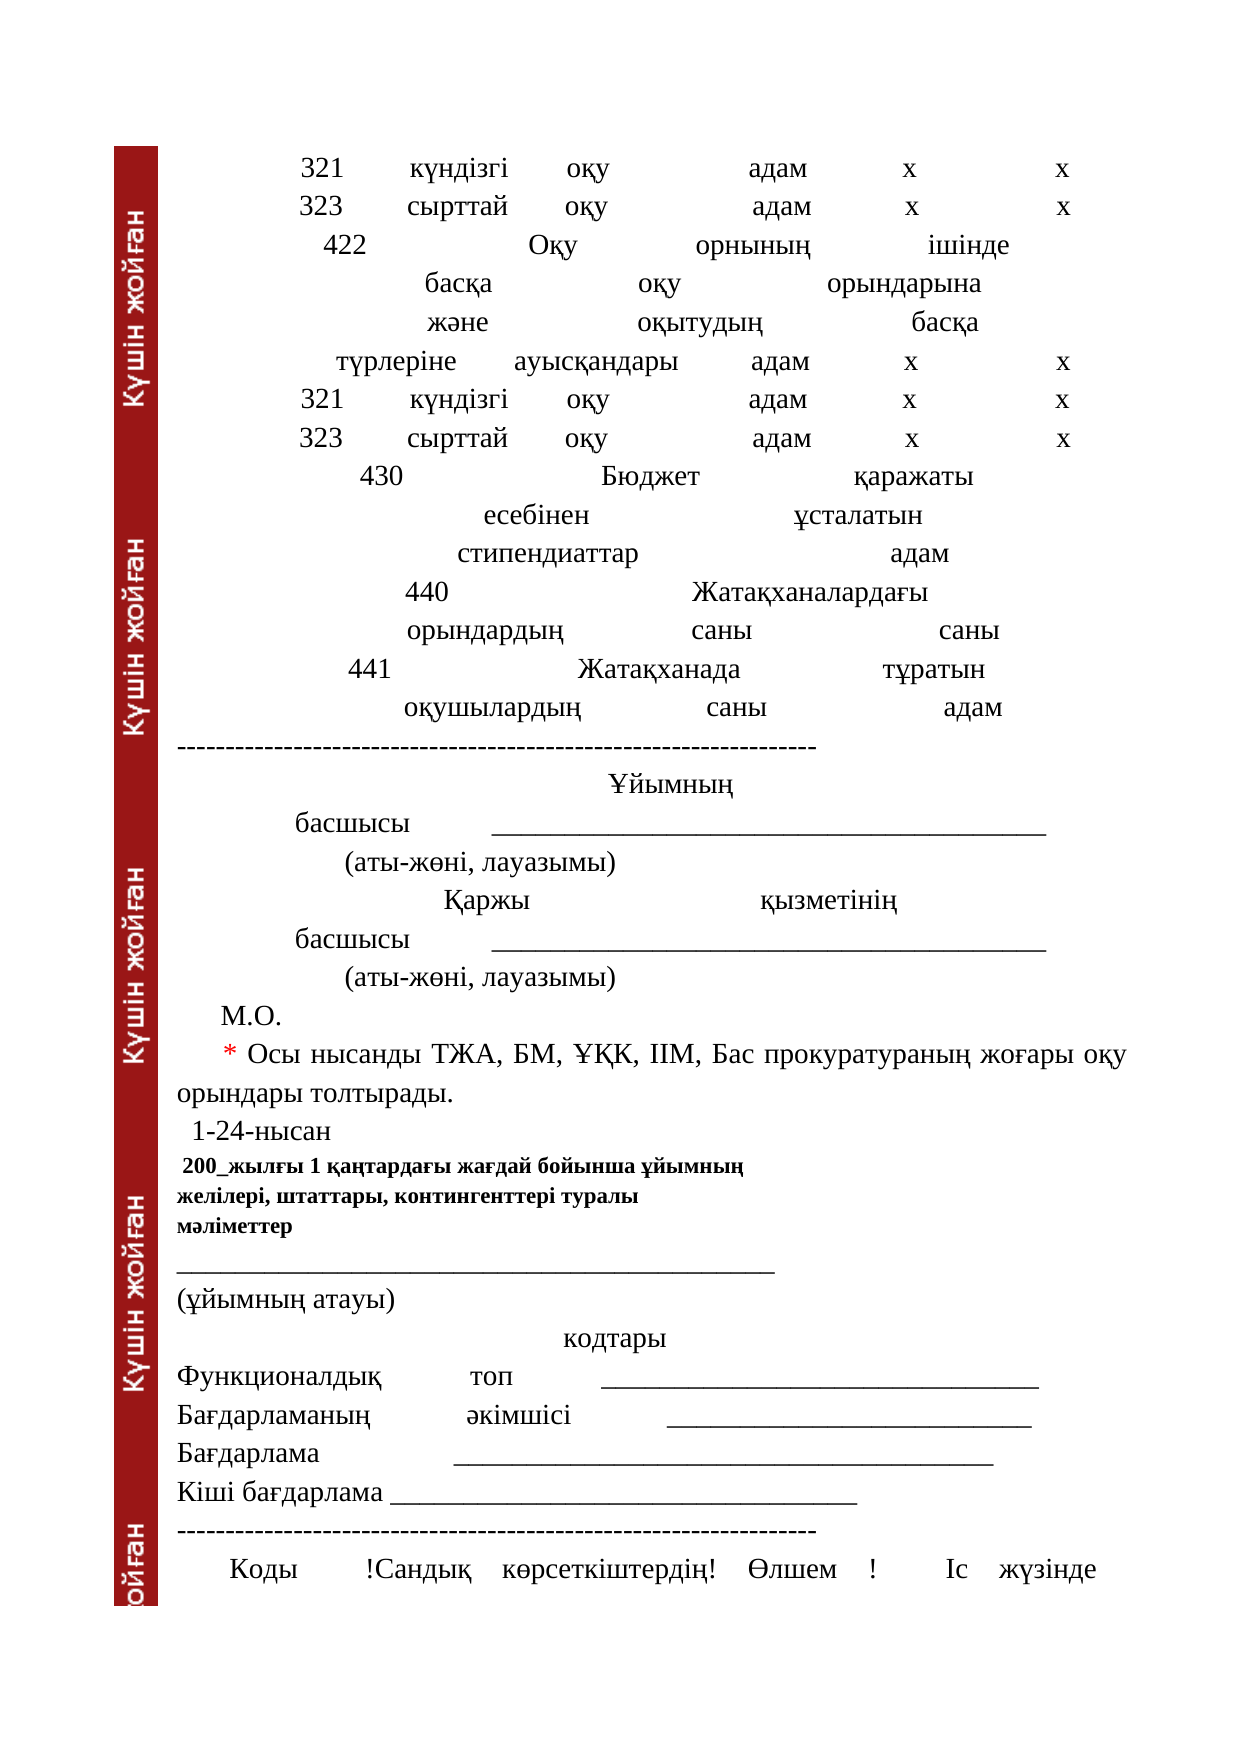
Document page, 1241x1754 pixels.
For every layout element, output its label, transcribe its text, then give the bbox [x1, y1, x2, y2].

picture [114, 1108, 158, 1113]
text 1-24-нысан [112, 1113, 1128, 1147]
text Ұйымның басшысы ______________________________________ (аты-жөнi, лауазымы) [112, 767, 1128, 877]
text * Осы нысанды ТЖА, БМ, ҰҚК, IIМ, Бас прокуратураның жоғары оқу орындары толтырады. [112, 1036, 1128, 1108]
picture [114, 993, 158, 998]
picture [114, 762, 158, 767]
text Қаржы қызметiнiң басшысы ______________________________________ (аты-жөнi, лауазымы) [112, 882, 1128, 993]
text Функционалдық топ ______________________________ Бағдарламаның әкiмшiсi _________________________ Бағдарлама _____________________________________ Кiшi бағдарлама ________________________________ [112, 1358, 1128, 1507]
picture [114, 146, 158, 150]
picture [114, 1584, 158, 1606]
picture [114, 1031, 158, 1036]
picture [114, 1315, 158, 1320]
text 200_жылғы 1 қаңтардағы жағдай бойынша ұйымның желiлерi, штаттары, контингенттерi туралы мәлiметтер [112, 1152, 1128, 1239]
picture [114, 1239, 158, 1243]
text _________________________________________ (ұйымның атауы) [112, 1243, 1128, 1315]
text кодтары [112, 1320, 1128, 1353]
picture [114, 1147, 158, 1152]
picture [114, 1353, 158, 1358]
text М.О. [112, 998, 1128, 1031]
picture [114, 877, 158, 882]
picture [114, 1507, 158, 1512]
